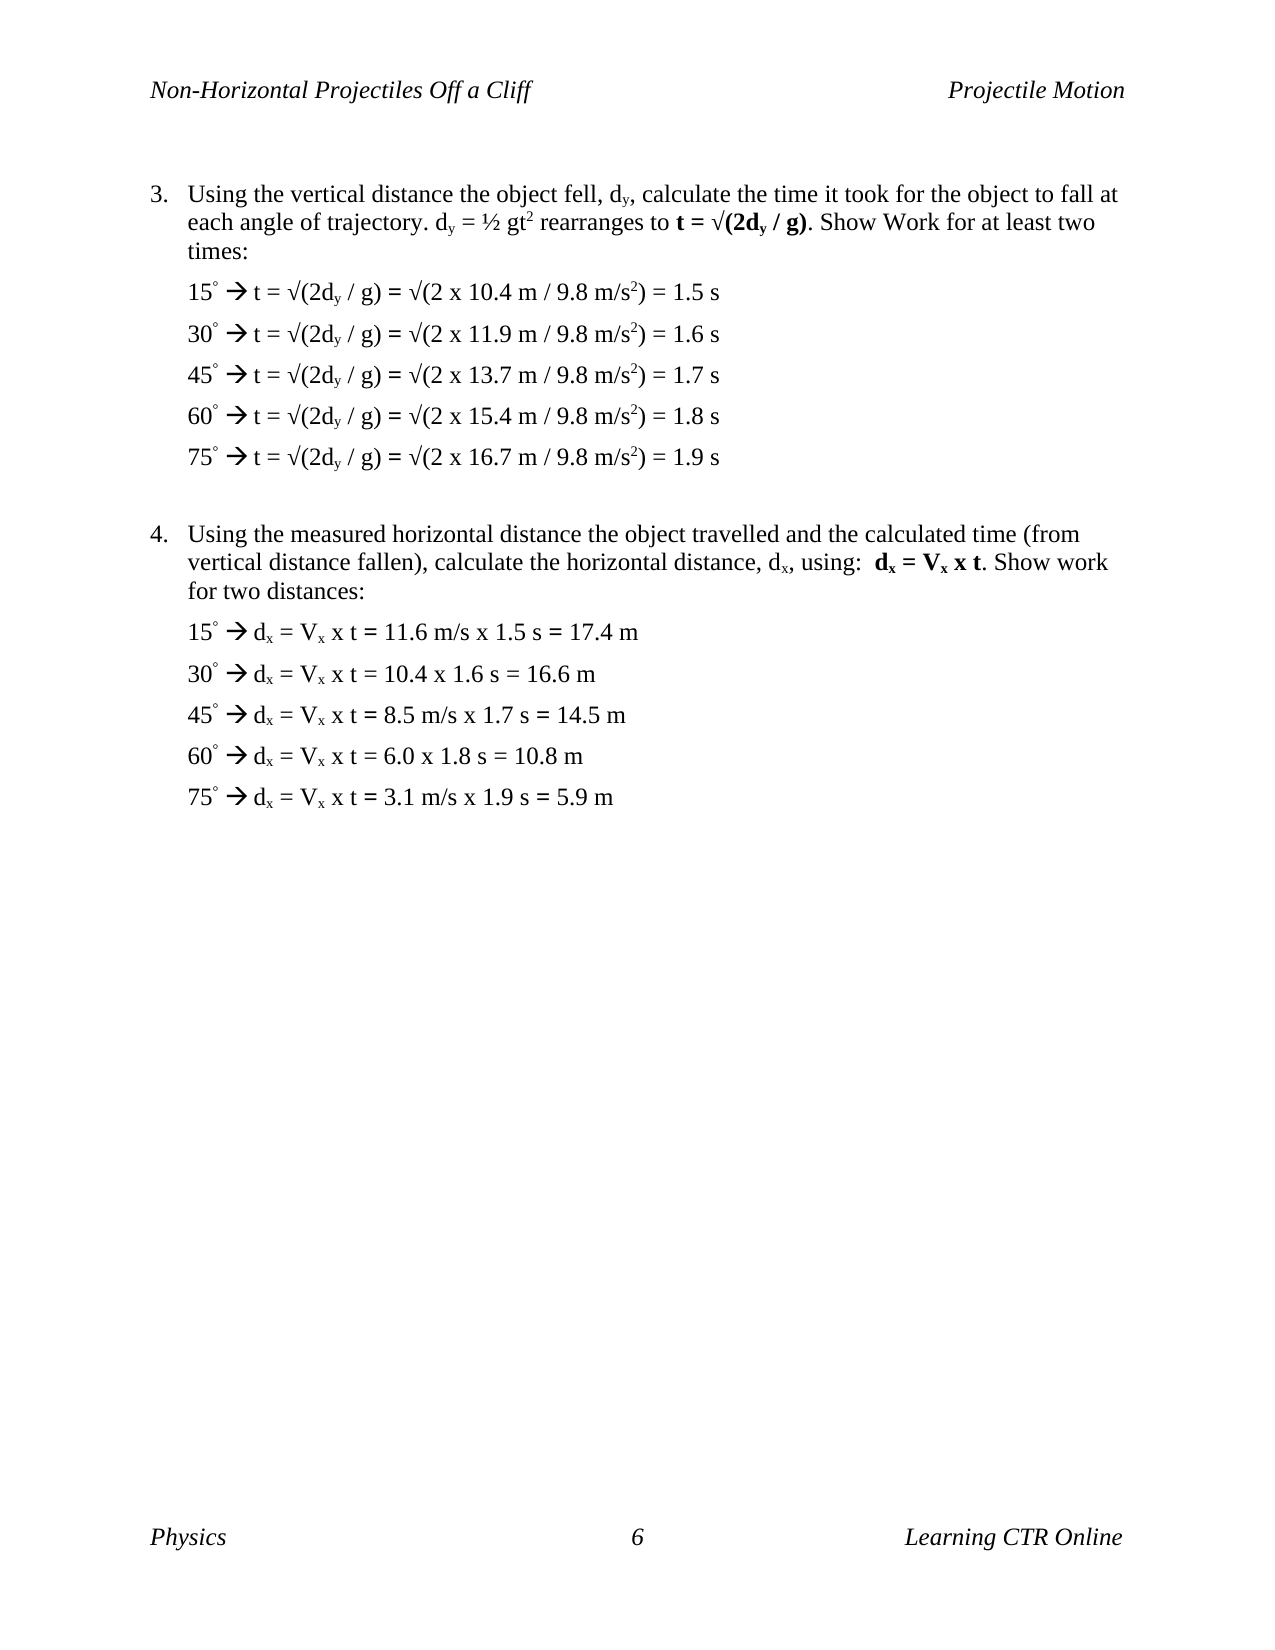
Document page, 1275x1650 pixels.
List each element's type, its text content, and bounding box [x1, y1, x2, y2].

text 4. Using the measured horizontal distance the object travelled and the calculated time (from vertical distance fallen), calculate the horizontal distance, dx, using: dx = Vx x t. Show work for two distances: [150, 519, 1125, 605]
text 45° dx = Vx x t = 8.5 m/s x 1.7 s = 14.5 m [187, 700, 1125, 729]
text 75° t = √(2dy / g) = √(2 x 16.7 m / 9.8 m/s2) = 1.9 s [187, 442, 1125, 471]
text 15° t = √(2dy / g) = √(2 x 10.4 m / 9.8 m/s2) = 1.5 s [187, 277, 1125, 306]
text 15° dx = Vx x t = 11.6 m/s x 1.5 s = 17.4 m [187, 617, 1125, 646]
text 30° dx = Vx x t = 10.4 x 1.6 s = 16.6 m [187, 659, 1125, 687]
text 3. Using the vertical distance the object fell, dy, calculate the time it took for the object to fall at each angle of trajectory. dy = ½ gt2 rearranges to t = √(2dy / g). Show Work for at least two times: [150, 179, 1125, 265]
text 30° t = √(2dy / g) = √(2 x 11.9 m / 9.8 m/s2) = 1.6 s [187, 319, 1125, 347]
text 60° dx = Vx x t = 6.0 x 1.8 s = 10.8 m [187, 741, 1125, 770]
text 75° dx = Vx x t = 3.1 m/s x 1.9 s = 5.9 m [187, 782, 1125, 811]
text 45° t = √(2dy / g) = √(2 x 13.7 m / 9.8 m/s2) = 1.7 s [187, 360, 1125, 389]
text 60° t = √(2dy / g) = √(2 x 15.4 m / 9.8 m/s2) = 1.8 s [187, 401, 1125, 430]
